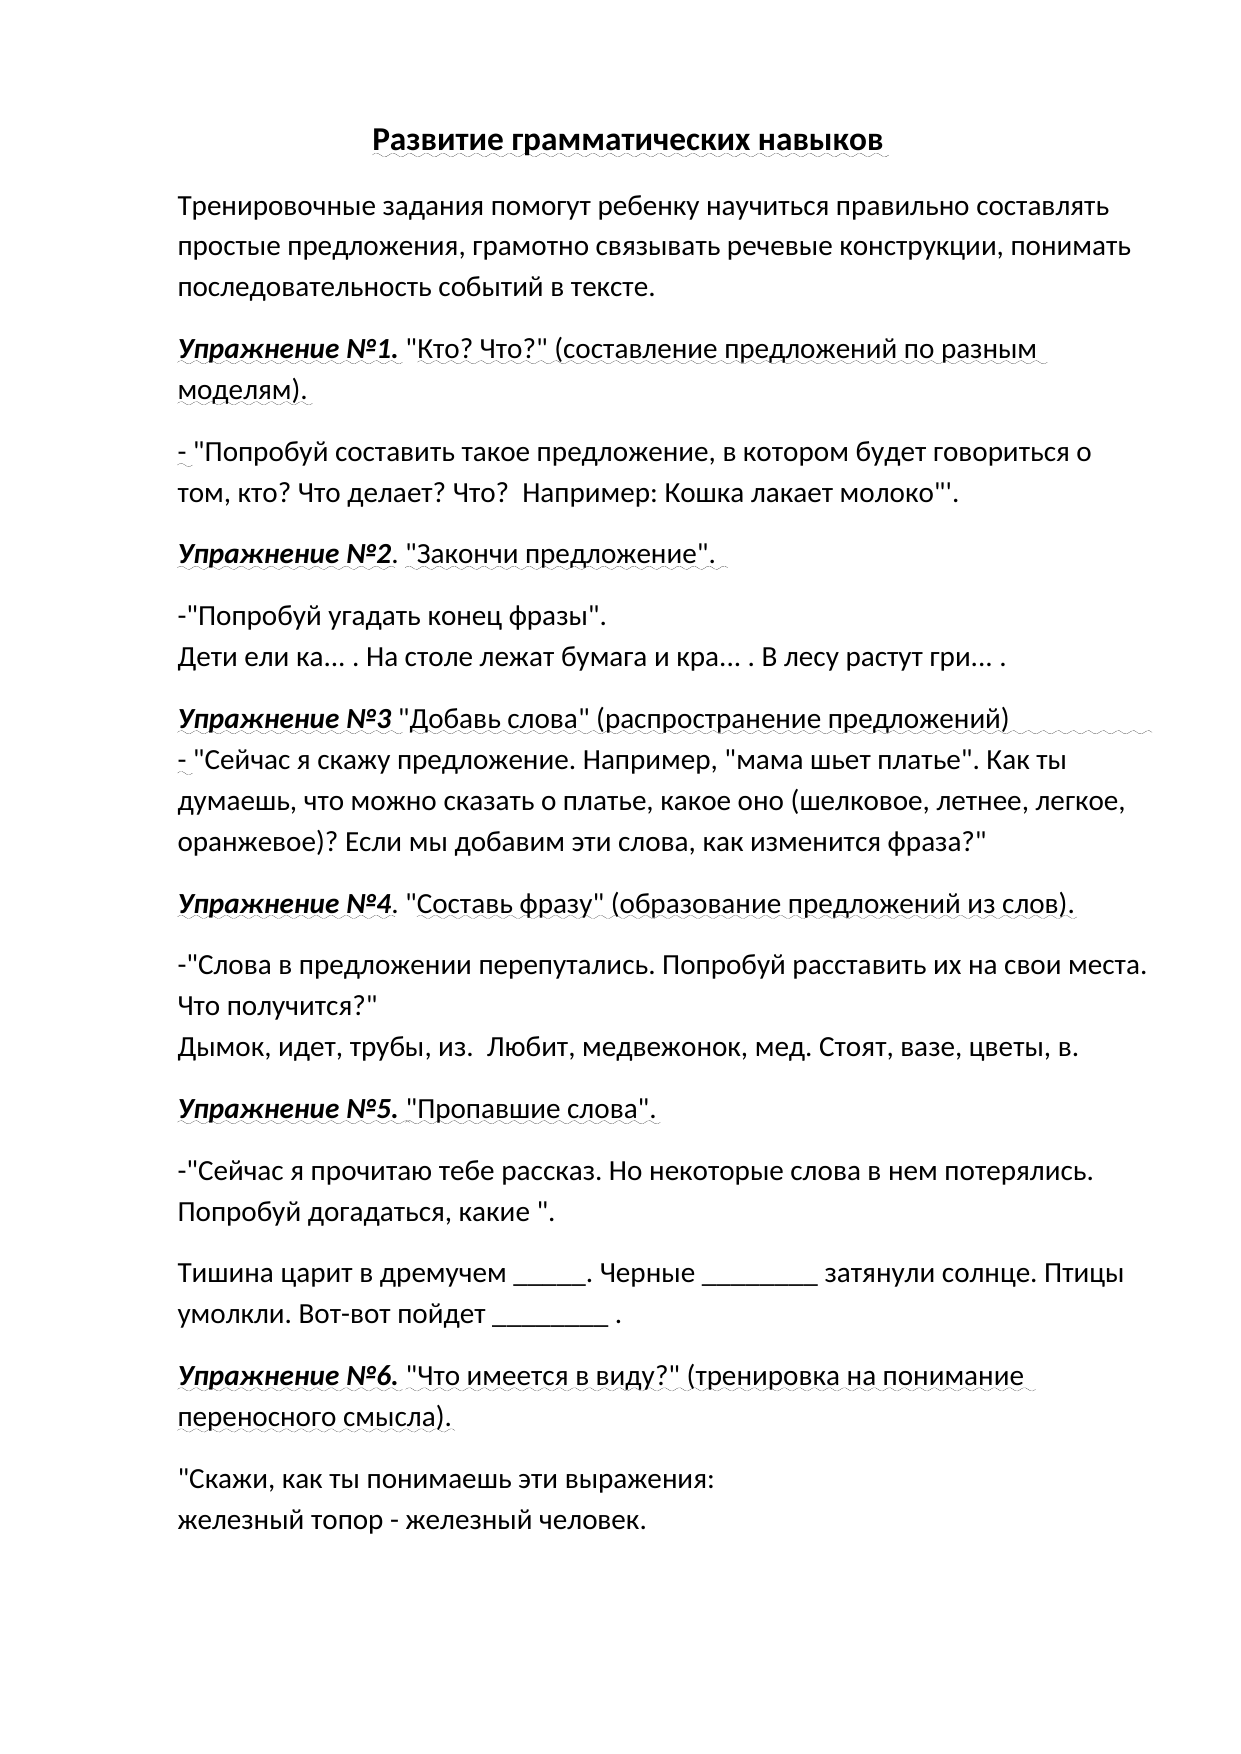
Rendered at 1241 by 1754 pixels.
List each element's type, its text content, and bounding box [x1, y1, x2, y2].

text -"Сейчас я прочитаю тебе рассказ. Но некоторые слова в нем потерялись. Попробуй догадаться, какие ". [177, 1152, 1152, 1228]
text Упражнение №3 "Добавь слова" (распространение предложений) - "Сейчас я скажу предложение. Например, "мама шьет платье". Как ты думаешь, что можно сказать о платье, какое оно (шелковое, летнее, легкое, оранжевое)? Если мы добавим эти слова, как изменится фраза?" [177, 700, 1152, 858]
text Упражнение №6. "Что имеется в виду?" (тренировка на понимание переносного смысла). [177, 1357, 1152, 1434]
text Тишина царит в дремучем _____. Черные ________ затянули солнце. Птицы умолкли. Вот-вот пойдет ________ . [177, 1254, 1152, 1331]
text Упражнение №4. "Составь фразу" (образование предложений из слов). [177, 885, 1152, 920]
text Развитие грамматических навыков [177, 118, 1152, 159]
text Упражнение №1. "Кто? Что?" (составление предложений по разным моделям). [177, 330, 1152, 407]
text -"Попробуй угадать конец фразы". Дети ели ка... . На столе лежат бумага и кра... . В лесу растут гри... . [177, 597, 1152, 674]
text "Скажи, как ты понимаешь эти выражения: железный топор - железный человек. [177, 1460, 1152, 1537]
text - "Попробуй составить такое предложение, в котором будет говориться о том, кто? Что делает? Что? Например: Кошка лакает молоко"'. [177, 433, 1152, 509]
text Упражнение №2. "Закончи предложение". [177, 536, 1152, 571]
text -"Слова в предложении перепутались. Попробуй расставить их на свои места. Что получится?" Дымок, идет, трубы, из. Любит, медвежонок, мед. Стоят, вазе, цветы, в. [177, 946, 1152, 1064]
text Упражнение №5. "Пропавшие слова". [177, 1090, 1152, 1126]
text Тренировочные задания помогут ребенку научиться правильно составлять простые предложения, грамотно связывать речевые конструкции, понимать последовательность событий в тексте. [177, 187, 1152, 304]
